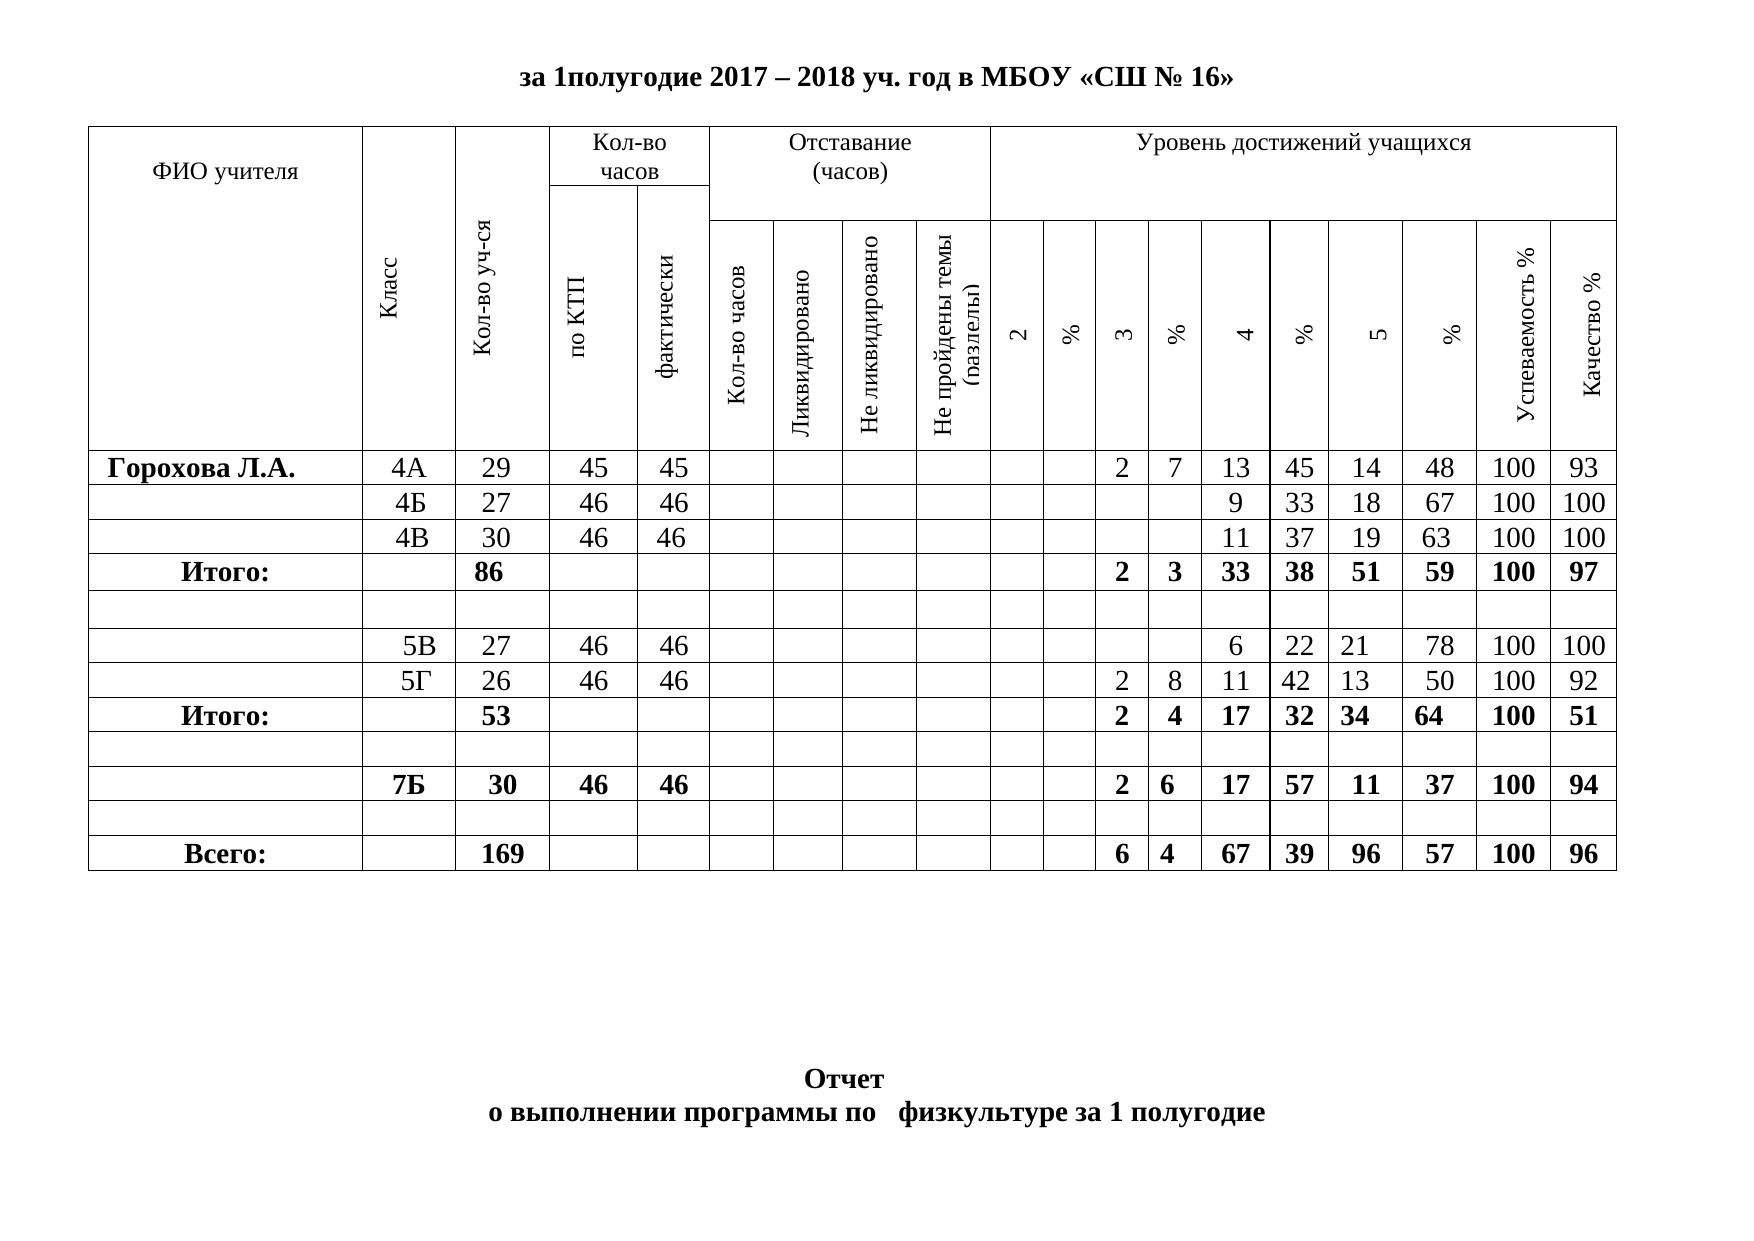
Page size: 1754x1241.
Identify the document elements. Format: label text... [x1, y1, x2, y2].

table_cell 4 [1149, 698, 1201, 731]
table_cell 39 [1271, 836, 1328, 869]
table_cell [917, 836, 990, 869]
table_header ФИО учителя [89, 127, 362, 449]
table_cell [1044, 591, 1095, 627]
table_cell фактически [638, 186, 709, 449]
table_cell 4В [363, 520, 455, 553]
table_cell [1044, 554, 1095, 590]
table_cell 2 [991, 221, 1043, 449]
table_cell [917, 732, 990, 766]
table_cell [456, 801, 549, 835]
table_cell [1096, 629, 1148, 662]
table_cell 13 [1202, 451, 1269, 484]
table_cell 2 [1096, 451, 1148, 484]
table_cell Итого: [89, 698, 362, 731]
table_header Уровень достижений учащихся [991, 127, 1616, 220]
table_cell [1551, 801, 1616, 835]
table_cell [991, 732, 1043, 766]
table_cell 5Г [363, 663, 455, 697]
table_cell 26 [456, 663, 549, 697]
table_cell 17 [1202, 698, 1269, 731]
table_cell 7Б [363, 767, 455, 800]
table_cell 4 [1202, 221, 1269, 449]
table_cell 46 [550, 485, 637, 519]
table_cell [550, 554, 637, 590]
table_cell [774, 698, 842, 731]
table_cell [1271, 591, 1328, 627]
text о выполнении программы по физкультуре за 1 полугодие [118, 1094, 1636, 1128]
table_cell 9 [1202, 485, 1269, 519]
table_cell 7 [1149, 451, 1201, 484]
table_cell 46 [550, 663, 637, 697]
table_cell 4 [1149, 836, 1201, 869]
table_cell [917, 554, 990, 590]
table_cell [89, 732, 362, 766]
table_cell [991, 485, 1043, 519]
table_cell 4А [363, 451, 455, 484]
table_cell Не пройдены темы (разделы) [917, 221, 990, 449]
table_cell [917, 663, 990, 697]
table_cell % [1271, 221, 1328, 449]
table_cell [710, 732, 773, 766]
table_cell 100 [1477, 698, 1550, 731]
table_cell [991, 451, 1043, 484]
table_cell 92 [1551, 663, 1616, 697]
table_cell 100 [1477, 451, 1550, 484]
table_cell [1096, 732, 1148, 766]
table_cell 64 [1403, 698, 1476, 731]
table_cell [363, 554, 455, 590]
table_cell 86 [456, 554, 549, 590]
table_cell 46 [638, 767, 709, 800]
table_cell 30 [456, 520, 549, 553]
table_cell [1044, 698, 1095, 731]
table_cell 22 [1271, 629, 1328, 662]
table_cell 169 [456, 836, 549, 869]
table_cell 11 [1329, 767, 1402, 800]
table_cell [917, 451, 990, 484]
table_cell [710, 554, 773, 590]
table_cell [774, 767, 842, 800]
table_cell [843, 801, 916, 835]
table_cell [917, 801, 990, 835]
table_cell 45 [1271, 451, 1328, 484]
table_cell 57 [1403, 836, 1476, 869]
table_cell [638, 801, 709, 835]
table_cell [1271, 732, 1328, 766]
table_cell [1096, 801, 1148, 835]
table_cell 46 [638, 485, 709, 519]
table_cell [550, 732, 637, 766]
table_cell [843, 591, 916, 627]
table_cell [1329, 591, 1402, 627]
table_cell 46 [638, 663, 709, 697]
table_cell Кол-во часов [710, 221, 773, 449]
table_cell [1096, 485, 1148, 519]
table_cell [917, 629, 990, 662]
table_cell [991, 836, 1043, 869]
table_cell [917, 485, 990, 519]
table_cell [710, 520, 773, 553]
table_cell 32 [1271, 698, 1328, 731]
table_cell 46 [638, 629, 709, 662]
table_cell [1096, 520, 1148, 553]
table_cell [1477, 801, 1550, 835]
table_cell [638, 698, 709, 731]
table_cell [774, 836, 842, 869]
table_cell 37 [1271, 520, 1328, 553]
table_cell [638, 554, 709, 590]
table_cell 96 [1329, 836, 1402, 869]
table_cell 100 [1551, 629, 1616, 662]
table_cell [1403, 732, 1476, 766]
table_cell [774, 554, 842, 590]
table_cell [1044, 451, 1095, 484]
table_cell [774, 629, 842, 662]
table_cell 2 [1096, 767, 1148, 800]
table_cell [1044, 629, 1095, 662]
table_cell [774, 485, 842, 519]
table_cell Успеваемость % [1477, 221, 1550, 449]
table_cell 51 [1551, 698, 1616, 731]
table_cell 100 [1477, 520, 1550, 553]
table_cell 100 [1477, 767, 1550, 800]
table_cell 46 [550, 629, 637, 662]
table_cell [774, 451, 842, 484]
table_cell 5 [1329, 221, 1402, 449]
table_cell [843, 663, 916, 697]
table_cell [638, 732, 709, 766]
table_cell [710, 836, 773, 869]
table_cell [843, 836, 916, 869]
table_cell 6 [1202, 629, 1269, 662]
table_cell [89, 663, 362, 697]
table_cell [89, 485, 362, 519]
table_cell 94 [1551, 767, 1616, 800]
table_cell [363, 801, 455, 835]
text за 1полугодие 2017 – 2018 уч. год в МБОУ «СШ № 16» [118, 59, 1636, 93]
table_cell 27 [456, 629, 549, 662]
table_cell 100 [1477, 663, 1550, 697]
table_cell [710, 451, 773, 484]
table_cell 100 [1551, 485, 1616, 519]
table_cell [843, 732, 916, 766]
table_cell 21 [1329, 629, 1402, 662]
table_cell 46 [638, 520, 709, 553]
table_cell 3 [1149, 554, 1201, 590]
table_cell [774, 801, 842, 835]
table_cell Горохова Л.А. [89, 451, 362, 484]
table_cell [710, 801, 773, 835]
table_cell [1149, 629, 1201, 662]
table_cell [1149, 591, 1201, 627]
table_cell 17 [1202, 767, 1269, 800]
table_cell [1044, 520, 1095, 553]
table_cell Всего: [89, 836, 362, 869]
table_cell [991, 520, 1043, 553]
table_cell 11 [1202, 663, 1269, 697]
table_cell 6 [1096, 836, 1148, 869]
table_cell 14 [1329, 451, 1402, 484]
table_cell % [1403, 221, 1476, 449]
table_cell [1044, 836, 1095, 869]
table_cell 46 [550, 520, 637, 553]
table_cell [1477, 591, 1550, 627]
table_cell 19 [1329, 520, 1402, 553]
table_cell [1096, 591, 1148, 627]
table_cell [89, 591, 362, 627]
table_cell 11 [1202, 520, 1269, 553]
table_cell [774, 591, 842, 627]
table_cell [1202, 591, 1269, 627]
table_cell 67 [1202, 836, 1269, 869]
table_cell 67 [1403, 485, 1476, 519]
table_cell [991, 663, 1043, 697]
text Отчет [118, 1061, 1636, 1094]
table_cell 100 [1477, 629, 1550, 662]
table_cell [917, 591, 990, 627]
table_cell [1403, 801, 1476, 835]
table_cell Качество % [1551, 221, 1616, 449]
table_cell [991, 698, 1043, 731]
table_cell [774, 520, 842, 553]
table_cell [89, 520, 362, 553]
table_cell [1149, 485, 1201, 519]
table_cell [843, 554, 916, 590]
table_cell [89, 629, 362, 662]
table_cell 37 [1403, 767, 1476, 800]
table_cell 93 [1551, 451, 1616, 484]
table_cell [1149, 801, 1201, 835]
table_cell [1271, 801, 1328, 835]
table_cell [638, 591, 709, 627]
table_cell [363, 698, 455, 731]
table_cell [991, 629, 1043, 662]
table_cell 38 [1271, 554, 1328, 590]
table_cell [843, 767, 916, 800]
table_cell 4Б [363, 485, 455, 519]
table_cell 53 [456, 698, 549, 731]
table_header Отставание (часов) [710, 127, 990, 220]
table_cell 50 [1403, 663, 1476, 697]
table_cell [1477, 732, 1550, 766]
table_cell [550, 801, 637, 835]
table_cell [843, 629, 916, 662]
table_cell 30 [456, 767, 549, 800]
table_cell [1044, 801, 1095, 835]
table_cell 45 [550, 451, 637, 484]
table_cell [1202, 801, 1269, 835]
table_cell 2 [1096, 698, 1148, 731]
table_cell 57 [1271, 767, 1328, 800]
table_cell 100 [1477, 836, 1550, 869]
table_cell [843, 698, 916, 731]
table_cell [89, 801, 362, 835]
table_cell 8 [1149, 663, 1201, 697]
table_cell [363, 732, 455, 766]
table_cell 27 [456, 485, 549, 519]
table_cell 96 [1551, 836, 1616, 869]
table_cell [710, 485, 773, 519]
table_header Кол-во уч-ся [456, 127, 549, 449]
table_cell 3 [1096, 221, 1148, 449]
table_cell [710, 663, 773, 697]
table_header Кол-во часов [550, 127, 709, 185]
table_cell 48 [1403, 451, 1476, 484]
table_cell 33 [1202, 554, 1269, 590]
table_cell 33 [1271, 485, 1328, 519]
table_cell [710, 629, 773, 662]
table_cell [1202, 732, 1269, 766]
table_cell Не ликвидировано [843, 221, 916, 449]
table_cell 100 [1477, 485, 1550, 519]
table_cell [917, 767, 990, 800]
table_cell [1329, 801, 1402, 835]
table_cell [363, 591, 455, 627]
table_cell [456, 732, 549, 766]
table_cell 45 [638, 451, 709, 484]
table_cell [710, 698, 773, 731]
table_cell 46 [550, 767, 637, 800]
table_cell [991, 767, 1043, 800]
table_cell % [1044, 221, 1095, 449]
table_cell [843, 485, 916, 519]
table_cell [456, 591, 549, 627]
table_cell 63 [1403, 520, 1476, 553]
table_cell [550, 591, 637, 627]
table_cell [917, 698, 990, 731]
table_cell 6 [1149, 767, 1201, 800]
table_header Класс [363, 127, 455, 449]
table_cell [1044, 485, 1095, 519]
table_cell [843, 520, 916, 553]
table_cell 97 [1551, 554, 1616, 590]
table_cell [550, 698, 637, 731]
table_cell [1551, 732, 1616, 766]
table_cell [1044, 732, 1095, 766]
table_cell [1551, 591, 1616, 627]
table_cell [991, 801, 1043, 835]
table_cell [774, 732, 842, 766]
table_cell 59 [1403, 554, 1476, 590]
table_cell 2 [1096, 554, 1148, 590]
table_cell [1149, 520, 1201, 553]
table_cell [774, 663, 842, 697]
table_cell [89, 767, 362, 800]
table_cell [1044, 767, 1095, 800]
table_cell [991, 591, 1043, 627]
table_cell по КТП [550, 186, 637, 449]
table_cell 78 [1403, 629, 1476, 662]
table_cell Ликвидировано [774, 221, 842, 449]
table_cell [1149, 732, 1201, 766]
table_cell [991, 554, 1043, 590]
table_cell 18 [1329, 485, 1402, 519]
table_cell [1329, 732, 1402, 766]
table_cell [710, 767, 773, 800]
table_cell % [1149, 221, 1201, 449]
table_cell [550, 836, 637, 869]
table_cell [917, 520, 990, 553]
table_cell [843, 451, 916, 484]
table_cell 2 [1096, 663, 1148, 697]
table_cell 51 [1329, 554, 1402, 590]
table_cell [638, 836, 709, 869]
table_cell [363, 836, 455, 869]
table_cell 5В [363, 629, 455, 662]
table_cell 42 [1271, 663, 1328, 697]
table_cell 29 [456, 451, 549, 484]
table_cell 100 [1477, 554, 1550, 590]
table_cell [710, 591, 773, 627]
table_cell 100 [1551, 520, 1616, 553]
table_cell [1044, 663, 1095, 697]
table_cell 13 [1329, 663, 1402, 697]
table_cell [1403, 591, 1476, 627]
table_cell Итого: [89, 554, 362, 590]
table_cell 34 [1329, 698, 1402, 731]
